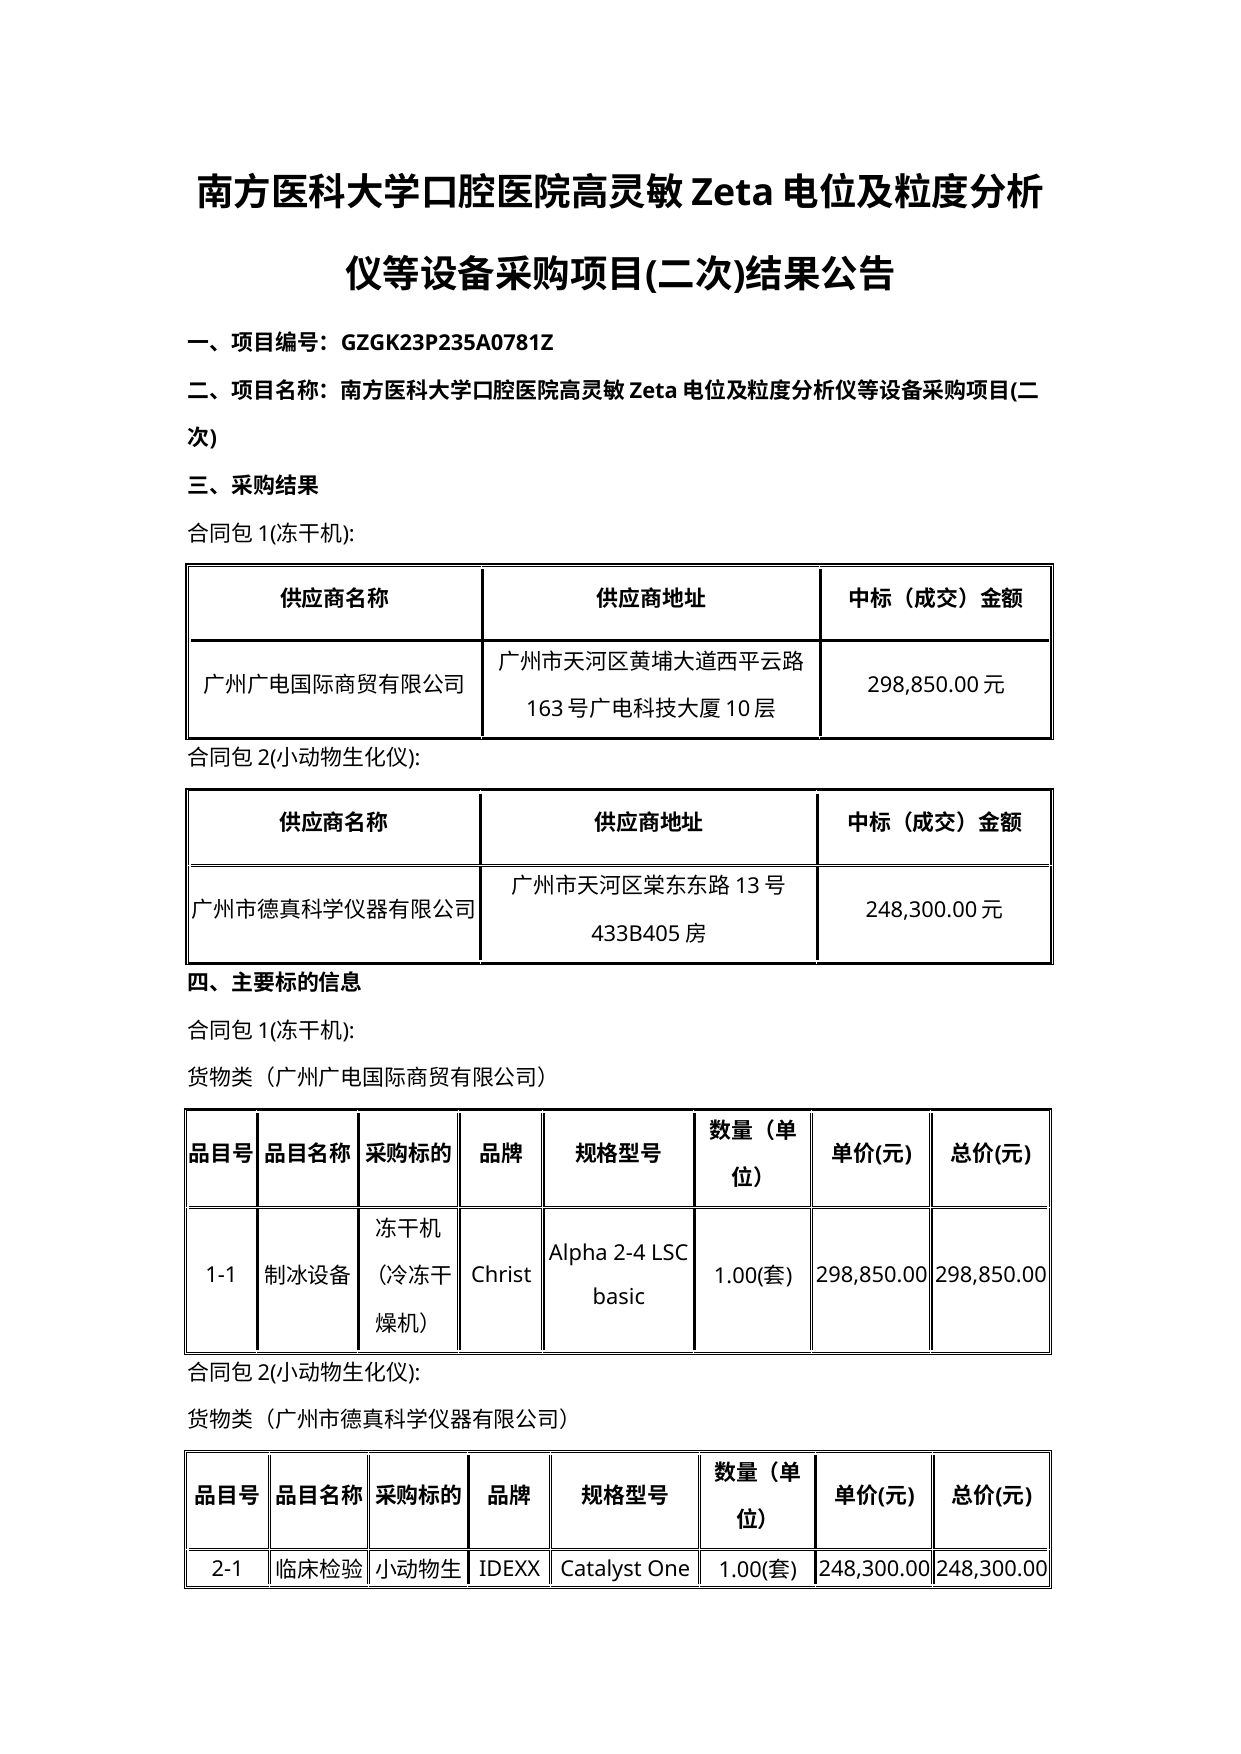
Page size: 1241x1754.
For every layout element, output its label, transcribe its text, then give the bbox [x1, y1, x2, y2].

table_cell 广州市天河区棠东东路13号433B405房 [480, 867, 817, 962]
table_cell 248,300.00 [933, 1548, 1050, 1586]
table_cell 制冰设备 [257, 1209, 358, 1351]
table_cell IDEXX [468, 1551, 551, 1586]
table_header 品牌 [468, 1453, 551, 1548]
table_cell 1.00(套) [700, 1551, 815, 1586]
table_header 规格型号 [543, 1110, 694, 1206]
table_cell 248,300.00 [815, 1548, 933, 1586]
subtitle 四、主要标的信息 [187, 965, 1053, 997]
table_header 品目号 [187, 1453, 269, 1548]
subtitle 三、采购结果 [187, 468, 1053, 500]
table_header 品目号 [187, 1110, 257, 1206]
table_cell 1-1 [185, 1206, 257, 1351]
text 合同包2(小动物生化仪): [187, 740, 1053, 772]
table_cell 1.00(套) [694, 1209, 812, 1351]
table_header 中标（成交）金额 [820, 567, 1050, 639]
table_header 采购标的 [358, 1110, 459, 1206]
table_header 供应商地址 [482, 565, 820, 639]
table_cell Catalyst One [551, 1551, 700, 1586]
table_cell 2-1 [185, 1548, 269, 1586]
table_cell 248,300.00元 [817, 864, 1052, 962]
subtitle 一、项目编号：GZGK23P235A0781Z [187, 325, 1053, 357]
table_cell 298,850.00 [812, 1206, 931, 1351]
table_header 品目名称 [270, 1453, 369, 1548]
table_header 单价(元) [815, 1451, 933, 1548]
table_header 规格型号 [551, 1453, 700, 1548]
table_cell 广州广电国际商贸有限公司 [189, 639, 482, 737]
table_cell 广州市德真科学仪器有限公司 [187, 864, 480, 962]
table_header 数量（单位） [694, 1111, 812, 1206]
text 货物类（广州广电国际商贸有限公司） [187, 1060, 1053, 1092]
table_cell Christ [459, 1206, 543, 1351]
table_header 单价(元) [812, 1110, 931, 1206]
text 货物类（广州市德真科学仪器有限公司） [187, 1402, 1053, 1434]
table_header 总价(元) [931, 1111, 1049, 1206]
table_header 供应商地址 [480, 790, 817, 864]
table_cell 临床检验设备 [270, 1551, 369, 1586]
table_cell 298,850.00元 [820, 639, 1050, 737]
table_cell Alpha 2-4 LSC basic [543, 1209, 694, 1351]
table_header 供应商名称 [189, 791, 480, 864]
table_header 品目名称 [257, 1110, 358, 1206]
text 合同包1(冻干机): [187, 516, 1053, 547]
table_header 中标（成交）金额 [817, 791, 1050, 864]
subtitle 二、项目名称：南方医科大学口腔医院高灵敏Zeta电位及粒度分析仪等设备采购项目(二次) [187, 373, 1053, 452]
text 南方医科大学口腔医院高灵敏Zeta电位及粒度分析仪等设备采购项目(二次)结果公告 [187, 162, 1053, 298]
table_cell 298,850.00 [931, 1206, 1050, 1351]
table_header 数量（单位） [700, 1453, 815, 1548]
table_header 品牌 [459, 1110, 543, 1206]
text 合同包1(冻干机): [187, 1013, 1053, 1044]
table_cell 冻干机 （冷冻干燥机） [358, 1206, 459, 1351]
table_cell 广州市天河区黄埔大道西平云路163号广电科技大厦10层 [482, 642, 820, 737]
text 合同包2(小动物生化仪): [187, 1354, 1053, 1386]
table_header 供应商名称 [189, 565, 482, 639]
table_cell 小动物生化仪 [369, 1551, 468, 1586]
table_header 采购标的 [369, 1451, 468, 1548]
table_header 总价(元) [933, 1453, 1049, 1548]
